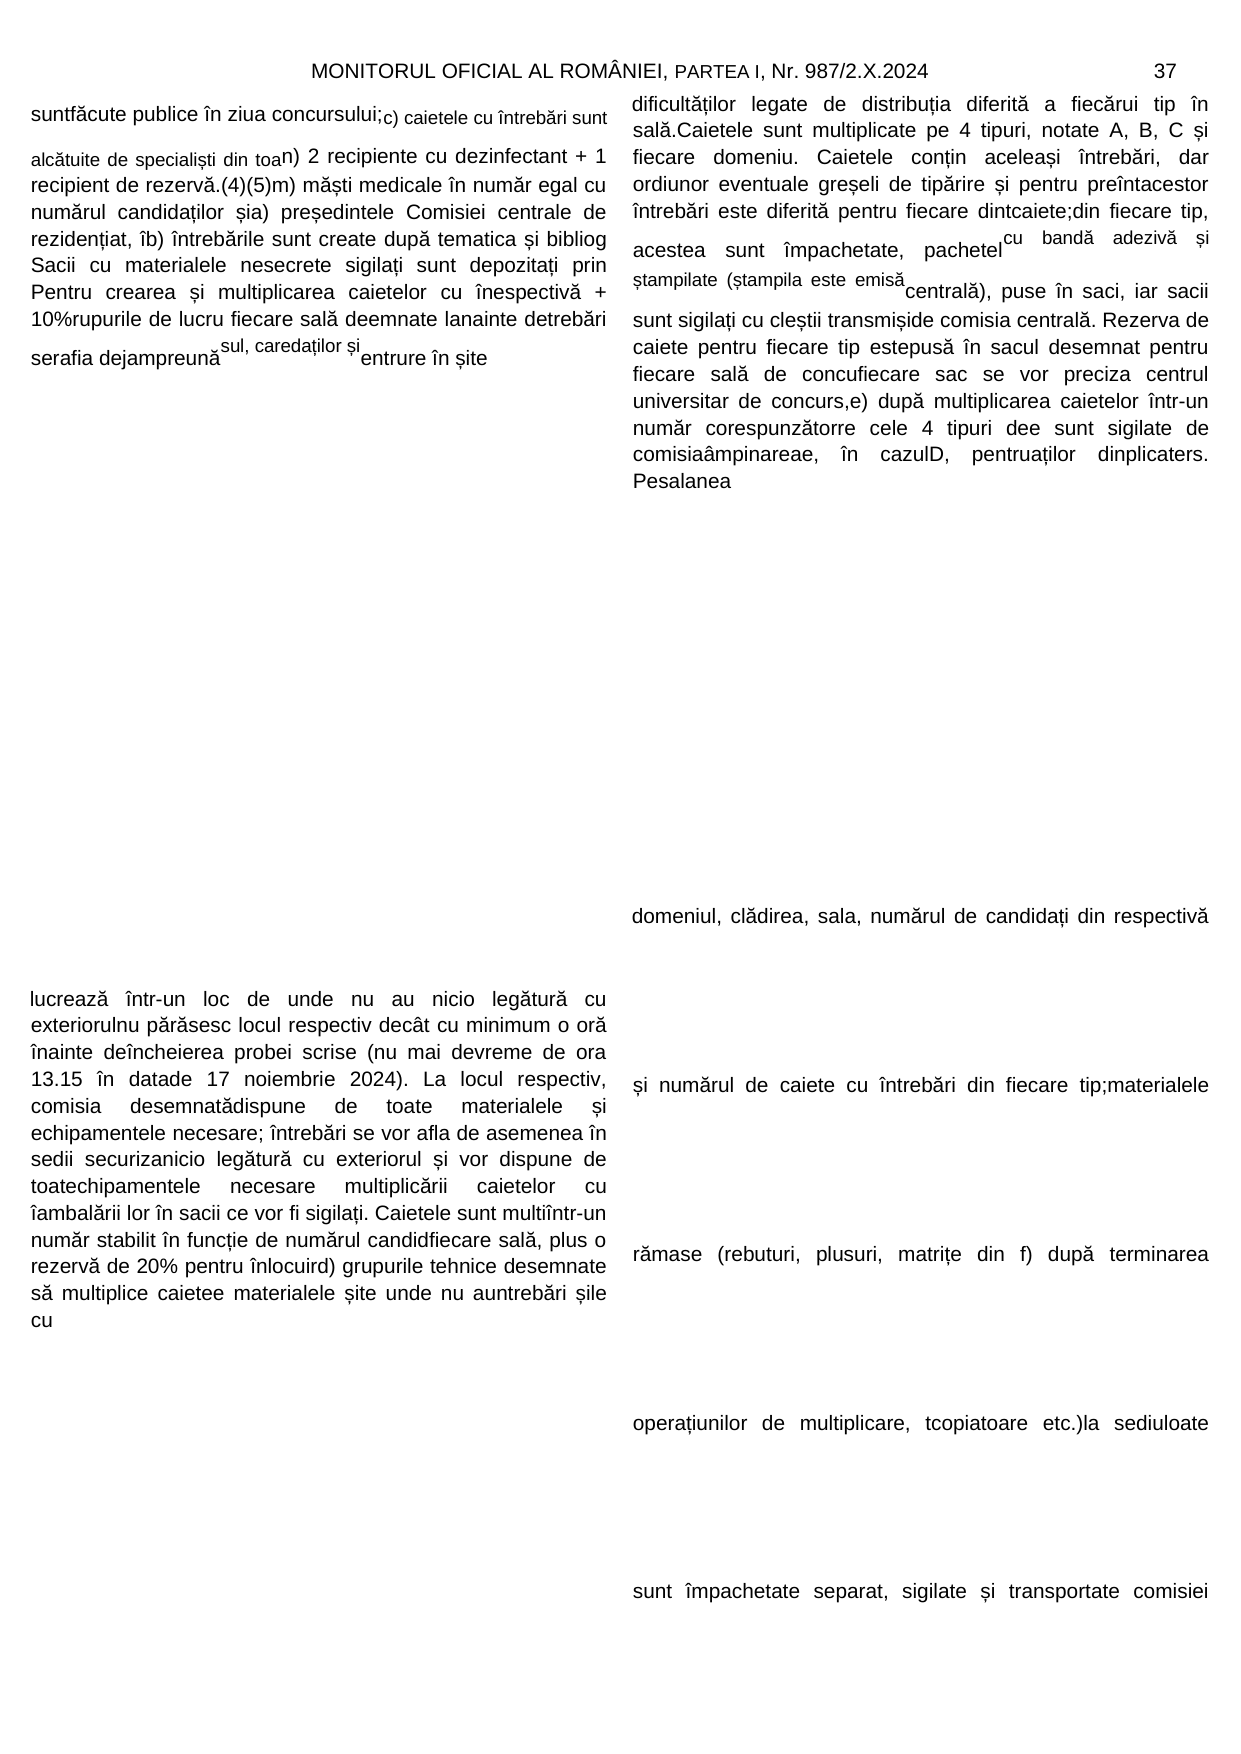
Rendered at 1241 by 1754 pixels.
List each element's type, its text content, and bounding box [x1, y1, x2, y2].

text lucrează într-un loc de unde nu au nicio legătură cu exteriorulnu părăsesc locul respectiv decât cu minimum o oră înainte deîncheierea probei scrise (nu mai devreme de ora 13.15 în datade 17 noiembrie 2024). La locul respectiv, comisia desemnatădispune de toate materialele și echipamentele necesare; întrebări se vor afla de asemenea în sedii securizanicio legătură cu exteriorul și vor dispune de toatechipamentele necesare multiplicării caietelor cu îambalării lor în sacii ce vor fi sigilați. Caietele sunt multiîntr-un număr stabilit în funcție de numărul candidfiecare sală, plus o rezervă de 20% pentru înlocuird) grupurile tehnice desemnate să multiplice caietee materialele șite unde nu auntrebări șile cu [29, 986, 607, 1332]
text dificultăților legate de distribuția diferită a fiecărui tip în sală.Caietele sunt multiplicate pe 4 tipuri, notate A, B, C și fiecare domeniu. Caietele conțin aceleași întrebări, dar ordiunor eventuale greșeli de tipărire și pentru preîntacestor întrebări este diferită pentru fiecare dintcaiete;din fiecare tip, acestea sunt împachetate, pachetelcu bandă adezivă și ștampilate (ștampila este emisăcentrală), puse în saci, iar sacii sunt sigilați cu cleștii transmișide comisia centrală. Rezerva de caiete pentru fiecare tip estepusă în sacul desemnat pentru fiecare sală de concufiecare sac se vor preciza centrul universitar de concurs,e) după multiplicarea caietelor într-un număr corespunzătorre cele 4 tipuri dee sunt sigilate de comisiaâmpinareae, în cazulD, pentruaților dinplicaters. Pesalanea [632, 92, 1209, 493]
